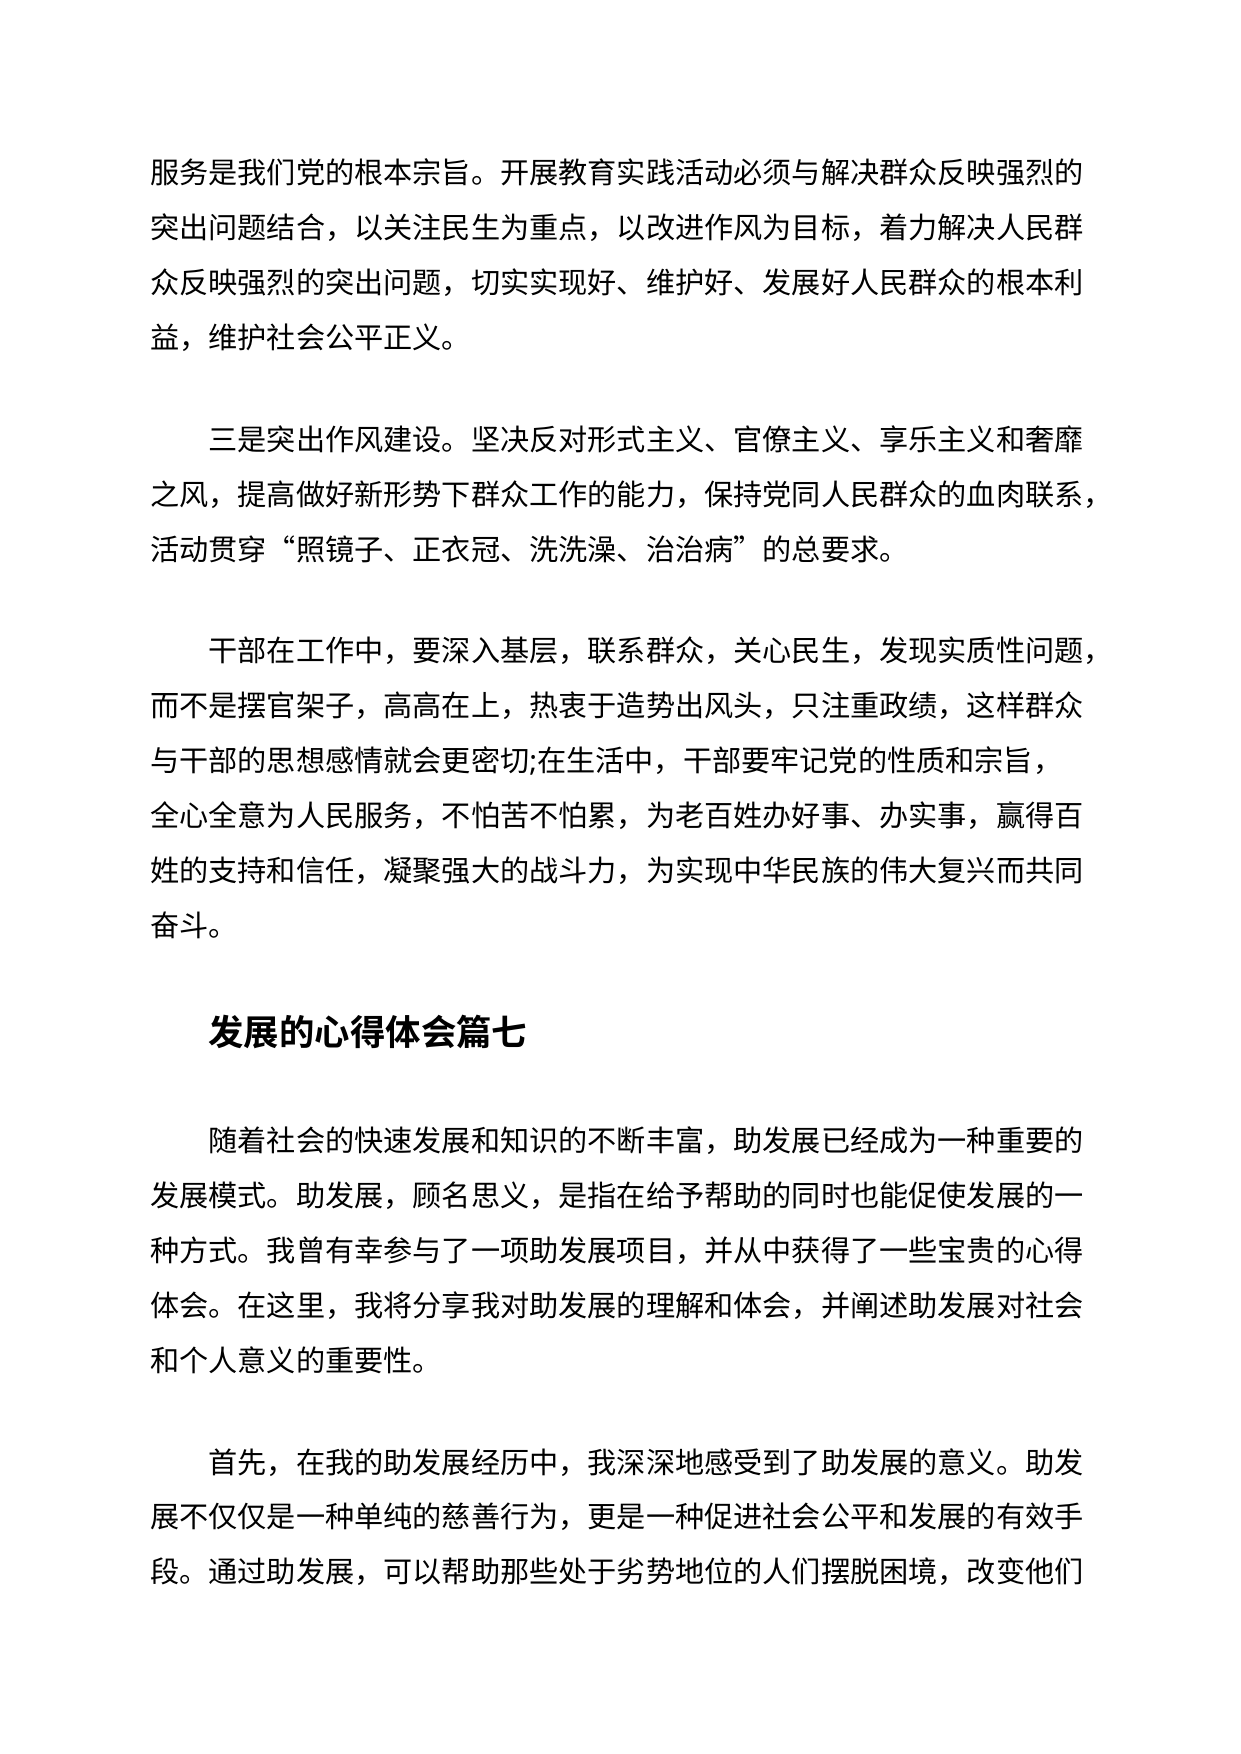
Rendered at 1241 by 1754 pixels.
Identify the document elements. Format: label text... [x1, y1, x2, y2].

text 随着社会的快速发展和知识的不断丰富，助发展已经成为一种重要的发展模式。助发展，顾名思义，是指在给予帮助的同时也能促使发展的一种方式。我曾有幸参与了一项助发展项目，并从中获得了一些宝贵的心得体会。在这里，我将分享我对助发展的理解和体会，并阐述助发展对社会和个人意义的重要性。 [150, 1118, 1090, 1380]
text 干部在工作中，要深入基层，联系群众，关心民生，发现实质性问题，而不是摆官架子，高高在上，热衷于造势出风头，只注重政绩，这样群众与干部的思想感情就会更密切;在生活中，干部要牢记党的性质和宗旨，全心全意为人民服务，不怕苦不怕累，为老百姓办好事、办实事，赢得百姓的支持和信任，凝聚强大的战斗力，为实现中华民族的伟大复兴而共同奋斗。 [150, 628, 1090, 945]
text 发展的心得体会篇七 [150, 1004, 1090, 1056]
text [150, 1439, 1090, 1591]
text 三是突出作风建设。坚决反对形式主义、官僚主义、享乐主义和奢靡之风，提高做好新形势下群众工作的能力，保持党同人民群众的血肉联系，活动贯穿“照镜子、正衣冠、洗洗澡、治治病”的总要求。 [150, 416, 1090, 568]
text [150, 150, 1090, 357]
